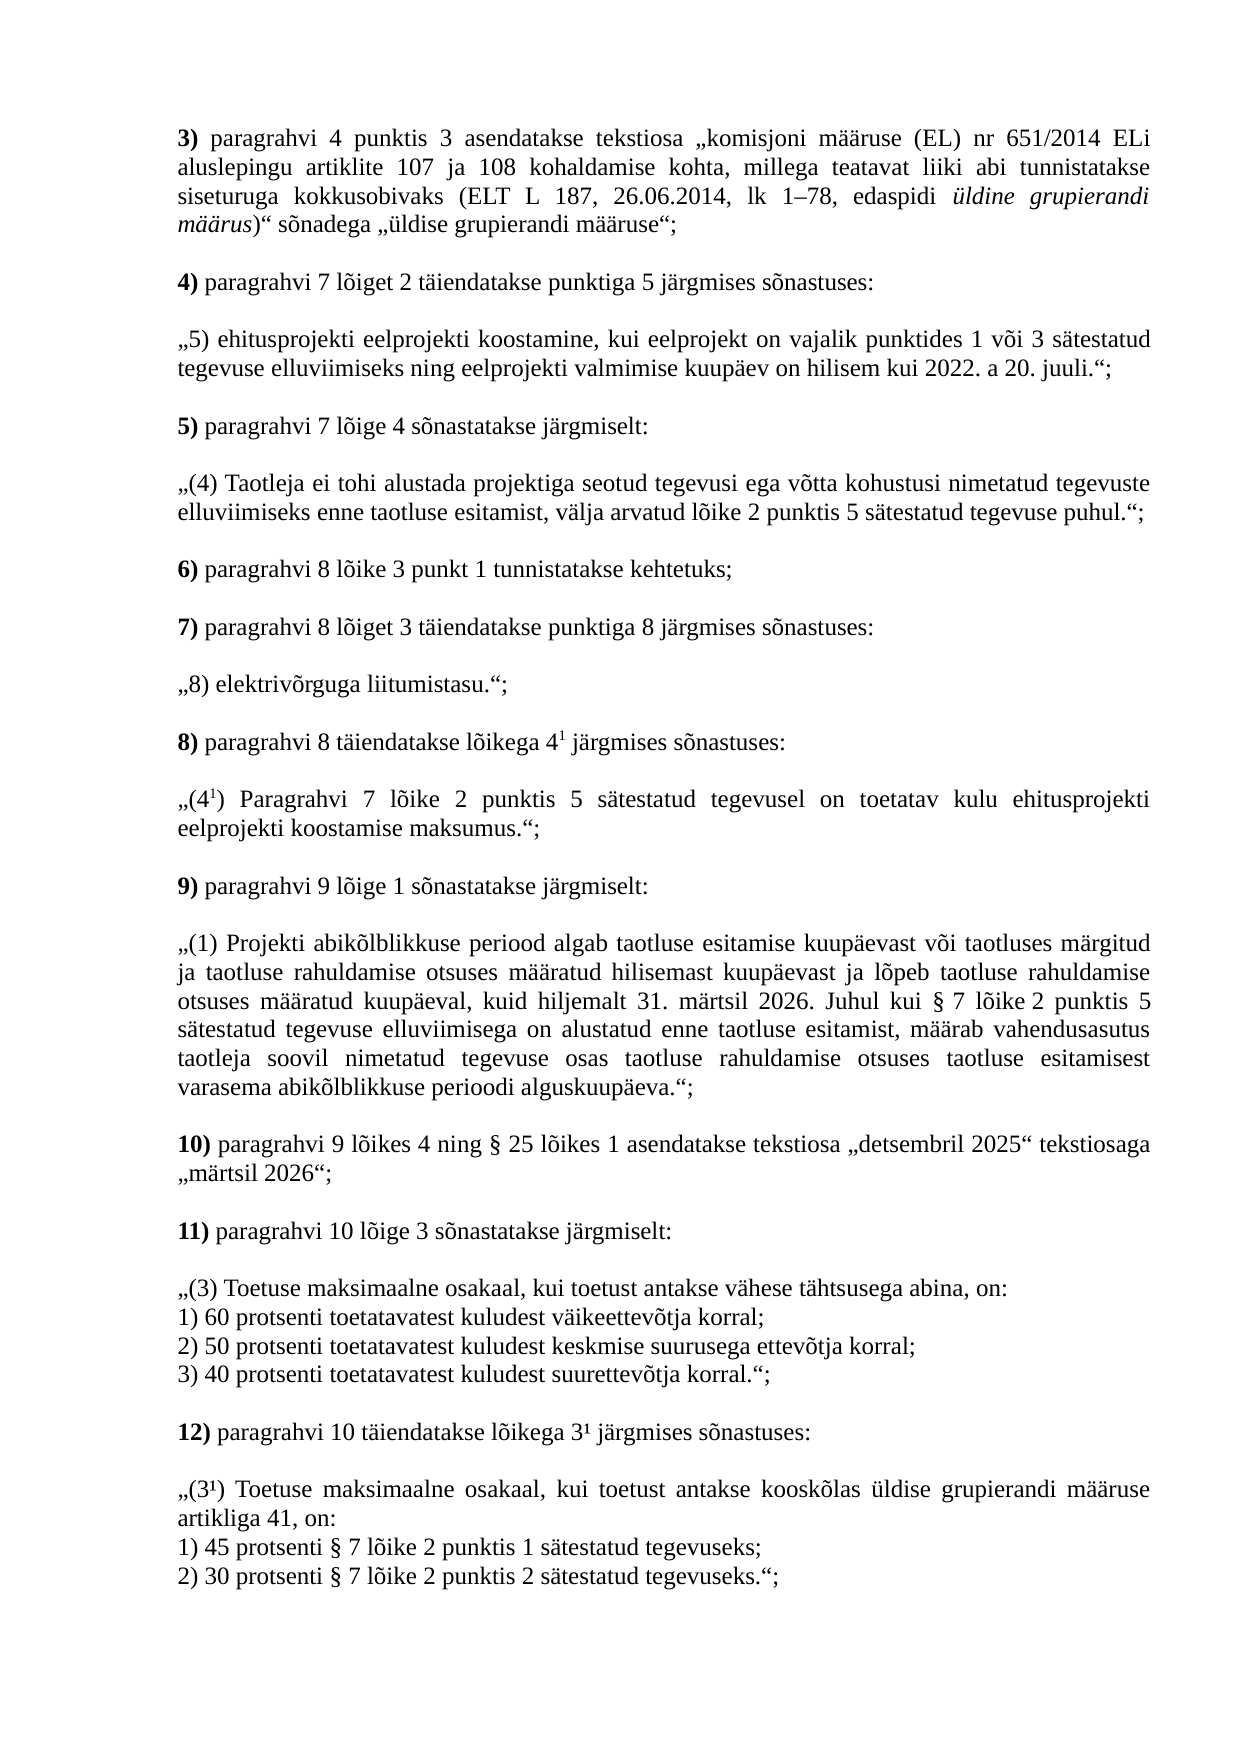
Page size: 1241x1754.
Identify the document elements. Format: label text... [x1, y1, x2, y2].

text „(1) Projekti abikõlblikkuse periood algab taotluse esitamise kuupäevast või taotluses märgitud ja taotluse rahuldamise otsuses määratud hilisemast kuupäevast ja lõpeb taotluse rahuldamise otsuses määratud kuupäeval, kuid hiljemalt 31. märtsil 2026. Juhul kui § 7 lõike 2 punktis 5 sätestatud tegevuse elluviimisega on alustatud enne taotluse esitamist, määrab vahendusasutus taotleja soovil nimetatud tegevuse osas taotluse rahuldamise otsuses taotluse esitamisest varasema abikõlblikkuse perioodi alguskuupäeva.“; [177, 928, 1152, 1101]
text 6) paragrahvi 8 lõike 3 punkt 1 tunnistatakse kehtetuks; [177, 554, 1152, 583]
text 11) paragrahvi 10 lõige 3 sõnastatakse järgmiselt: [177, 1216, 1152, 1244]
text „(4) Taotleja ei tohi alustada projektiga seotud tegevusi ega võtta kohustusi nimetatud tegevuste elluviimiseks enne taotluse esitamist, välja arvatud lõike 2 punktis 5 sätestatud tegevuse puhul.“; [177, 468, 1152, 526]
text „5) ehitusprojekti eelprojekti koostamine, kui eelprojekt on vajalik punktides 1 või 3 sätestatud tegevuse elluviimiseks ning eelprojekti valmimise kuupäev on hilisem kui 2022. a 20. juuli.“; [177, 324, 1152, 382]
text „(3) Toetuse maksimaalne osakaal, kui toetust antakse vähese tähtsusega abina, on: [177, 1273, 1152, 1302]
text 5) paragrahvi 7 lõige 4 sõnastatakse järgmiselt: [177, 411, 1152, 439]
text 2) 50 protsenti toetatavatest kuludest keskmise suurusega ettevõtja korral; [177, 1331, 1152, 1359]
text „8) elektrivõrguga liitumistasu.“; [177, 669, 1152, 698]
text 10) paragrahvi 9 lõikes 4 ning § 25 lõikes 1 asendatakse tekstiosa „detsembril 2025“ tekstiosaga „märtsil 2026“; [177, 1129, 1152, 1187]
text „(41) Paragrahvi 7 lõike 2 punktis 5 sätestatud tegevusel on toetatav kulu ehitusprojekti eelprojekti koostamise maksumus.“; [177, 784, 1152, 842]
text 9) paragrahvi 9 lõige 1 sõnastatakse järgmiselt: [177, 871, 1152, 899]
text 3) 40 protsenti toetatavatest kuludest suurettevõtja korral.“; [177, 1359, 1152, 1388]
text 1) 60 protsenti toetatavatest kuludest väikeettevõtja korral; [177, 1302, 1152, 1331]
text „(3¹) Toetuse maksimaalne osakaal, kui toetust antakse kooskõlas üldise grupierandi määruse artikliga 41, on: [177, 1474, 1152, 1532]
text 8) paragrahvi 8 täiendatakse lõikega 41 järgmises sõnastuses: [177, 727, 1152, 756]
text 2) 30 protsenti § 7 lõike 2 punktis 2 sätestatud tegevuseks.“; [177, 1561, 1152, 1589]
text 3) paragrahvi 4 punktis 3 asendatakse tekstiosa „komisjoni määruse (EL) nr 651/2014 ELi aluslepingu artiklite 107 ja 108 kohaldamise kohta, millega teatavat liiki abi tunnistatakse siseturuga kokkusobivaks (ELT L 187, 26.06.2014, lk 1–78, edaspidi üldine grupierandi määrus)“ sõnadega „üldise grupierandi määruse“; [177, 123, 1152, 238]
text 7) paragrahvi 8 lõiget 3 täiendatakse punktiga 8 järgmises sõnastuses: [177, 612, 1152, 641]
text 4) paragrahvi 7 lõiget 2 täiendatakse punktiga 5 järgmises sõnastuses: [177, 267, 1152, 296]
text 12) paragrahvi 10 täiendatakse lõikega 3¹ järgmises sõnastuses: [177, 1417, 1152, 1446]
text 1) 45 protsenti § 7 lõike 2 punktis 1 sätestatud tegevuseks; [177, 1532, 1152, 1561]
